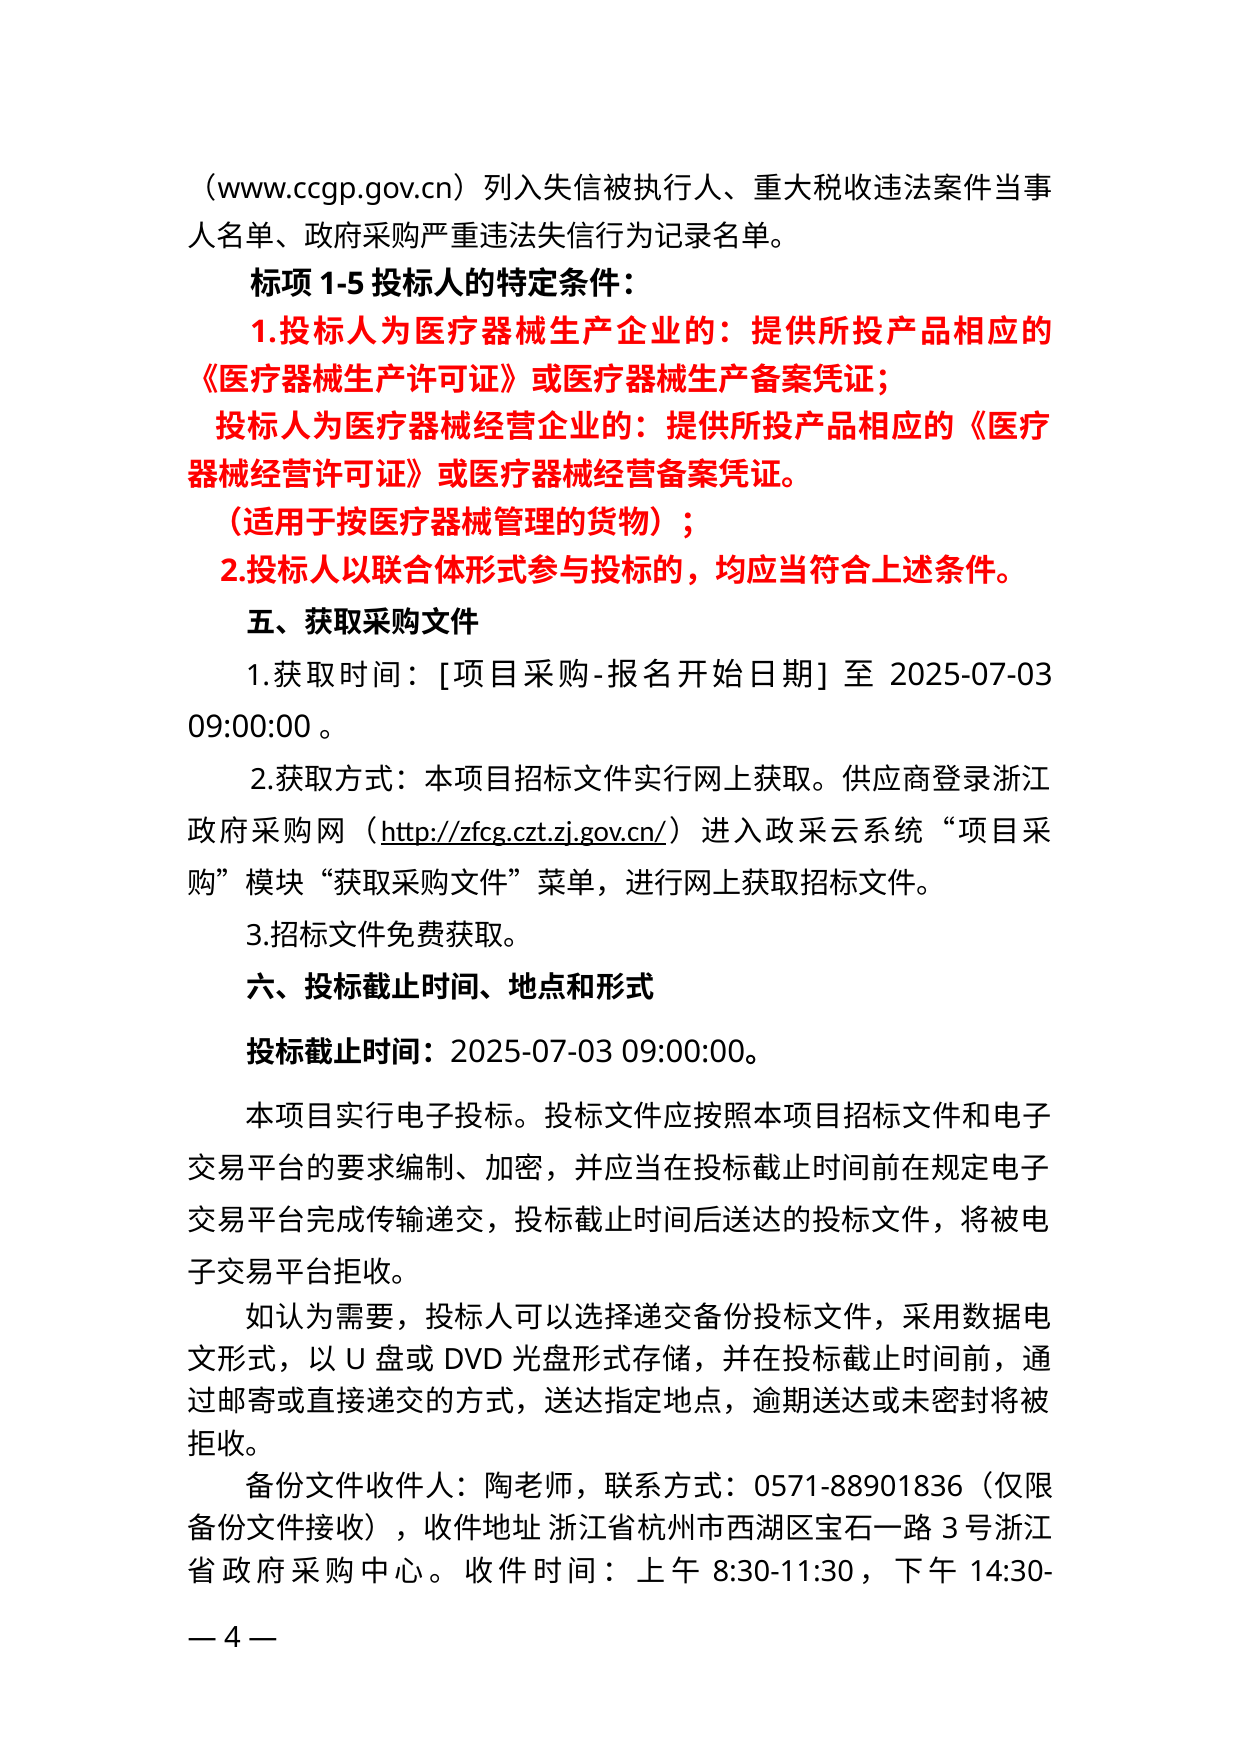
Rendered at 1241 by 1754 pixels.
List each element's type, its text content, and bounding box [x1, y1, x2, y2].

text 标项1-5投标人的特定条件： [187, 256, 1053, 304]
text 投标截止时间：2025-07-03 09:00:00。 [187, 1020, 1053, 1072]
text 1.投标人为医疗器械生产企业的：提供所投产品相应的《医疗器械生产许可证》或医疗器械生产备案凭证； 投标人为医疗器械经营企业的：提供所投产品相应的《医疗器械经营许可证》或医疗器械经营备案凭证。 （适用于按医疗器械管理的货物）； 2.投标人以联合体形式参与投标的，均应当符合上述条件。 [187, 304, 1053, 591]
text 2.获取方式：本项目招标文件实行网上获取。供应商登录浙江政府采购网（http://zfcg.czt.zj.gov.cn/）进入政采云系统“项目采购”模块“获取采购文件”菜单，进行网上获取招标文件。 [187, 747, 1053, 904]
text 本项目实行电子投标。投标文件应按照本项目招标文件和电子交易平台的要求编制、加密，并应当在投标截止时间前在规定电子交易平台完成传输递交，投标截止时间后送达的投标文件，将被电子交易平台拒收。 [187, 1085, 1053, 1293]
text 3.招标文件免费获取。 [187, 904, 1053, 956]
text 1.获取时间：[项目采购-报名开始日期] 至 2025-07-03 09:00:00 。 [187, 643, 1053, 747]
text 六、投标截止时间、地点和形式 [187, 956, 1053, 1008]
text 如认为需要，投标人可以选择递交备份投标文件，采用数据电文形式，以 U 盘或 DVD 光盘形式存储，并在投标截止时间前，通过邮寄或直接递交的方式，送达指定地点，逾期送达或未密封将被拒收。 [187, 1293, 1053, 1463]
text 五、获取采购文件 [187, 591, 1053, 643]
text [187, 1463, 1053, 1590]
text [187, 160, 1053, 256]
